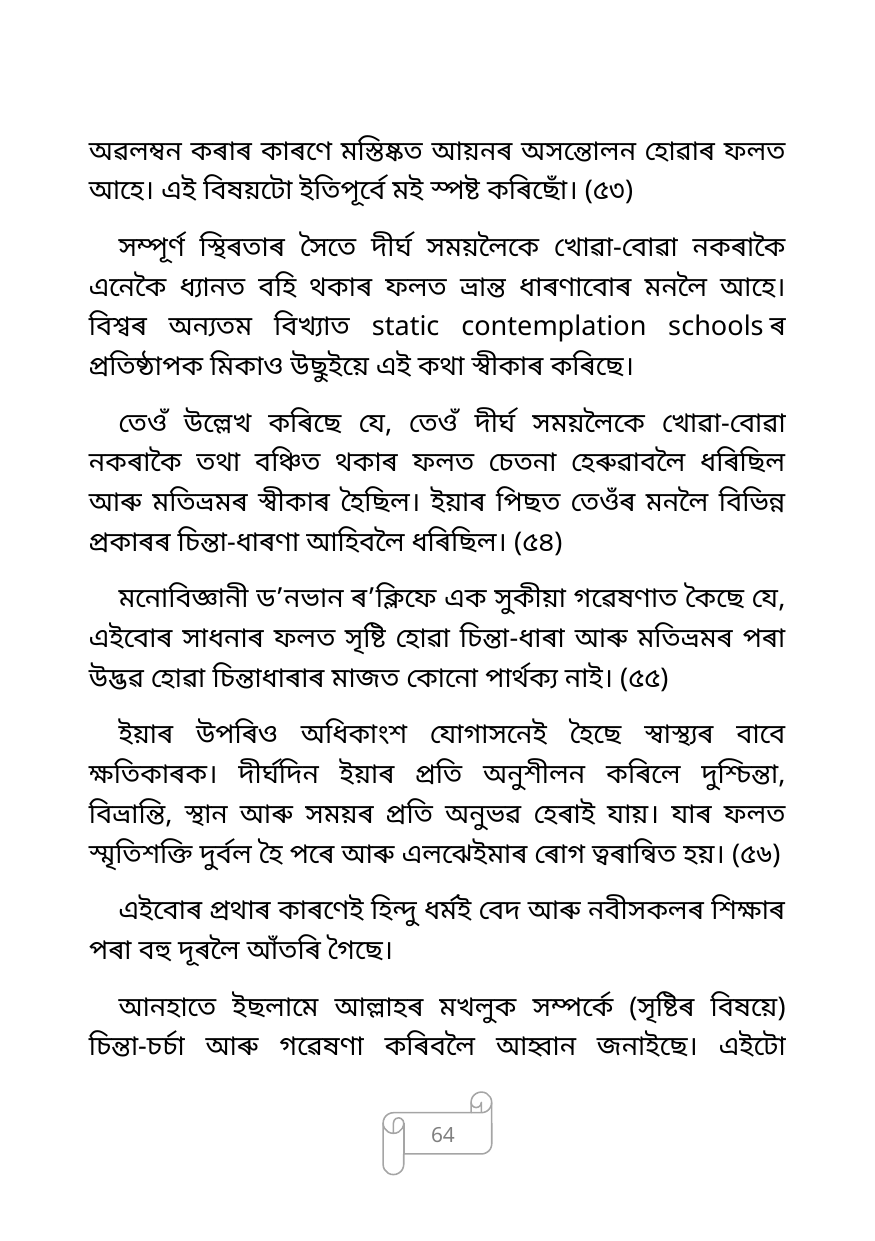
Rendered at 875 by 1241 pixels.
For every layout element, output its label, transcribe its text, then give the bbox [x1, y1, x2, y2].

text এইবোৰ প্ৰথাৰ কাৰণেই হিন্দু ধৰ্মই বেদ আৰু নবীসকলৰ শিক্ষাৰ পৰা বহু দূৰলৈ আঁতৰি গৈছে। [89, 891, 785, 967]
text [89, 987, 785, 1064]
text ইয়াৰ উপৰিও অধিকাংশ যোগাসনেই হৈছে স্বাস্থ্যৰ বাবে ক্ষতিকাৰক। দীৰ্ঘদিন ইয়াৰ প্ৰতি অনুশীলন কৰিলে দুশ্চিন্তা, বিভ্ৰান্তি, স্থান আৰু সময়ৰ প্ৰতি অনুভৱ হেৰাই যায়। যাৰ ফলত স্মৃতিশক্তি দুৰ্বল হৈ পৰে আৰু এলঝেইমাৰ ৰোগ ত্বৰান্বিত হয়। (৫৬) [89, 715, 785, 871]
text মনোবিজ্ঞানী ড’নভান ৰ’ক্লিফে এক সুকীয়া গৱেষণাত কৈছে যে, এইবোৰ সাধনাৰ ফলত সৃষ্টি হোৱা চিন্তা-ধাৰা আৰু মতিভ্ৰমৰ পৰা উদ্ভৱ হোৱা চিন্তাধাৰাৰ মাজত কোনো পাৰ্থক্য নাই। (৫৫) [89, 579, 785, 695]
text তেওঁ উল্লেখ কৰিছে যে, তেওঁ দীৰ্ঘ সময়লৈকে খোৱা-বোৱা নকৰাকৈ তথা বঞ্চিত থকাৰ ফলত চেতনা হেৰুৱাবলৈ ধৰিছিল আৰু মতিভ্ৰমৰ স্বীকাৰ হৈছিল। ইয়াৰ পিছত তেওঁৰ মনলৈ বিভিন্ন প্ৰকাৰৰ চিন্তা-ধাৰণা আহিবলৈ ধৰিছিল। (৫৪) [89, 403, 785, 559]
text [89, 131, 785, 208]
text সম্পূৰ্ণ স্থিৰতাৰ সৈতে দীৰ্ঘ সময়লৈকে খোৱা-বোৱা নকৰাকৈ এনেকৈ ধ্যানত বহি থকাৰ ফলত ভ্ৰান্ত ধাৰণাবোৰ মনলৈ আহে। বিশ্বৰ অন্যতম বিখ্যাত static contemplation schoolsৰ প্ৰতিষ্ঠাপক মিকাও উছুইয়ে এই কথা স্বীকাৰ কৰিছে। [89, 227, 785, 383]
